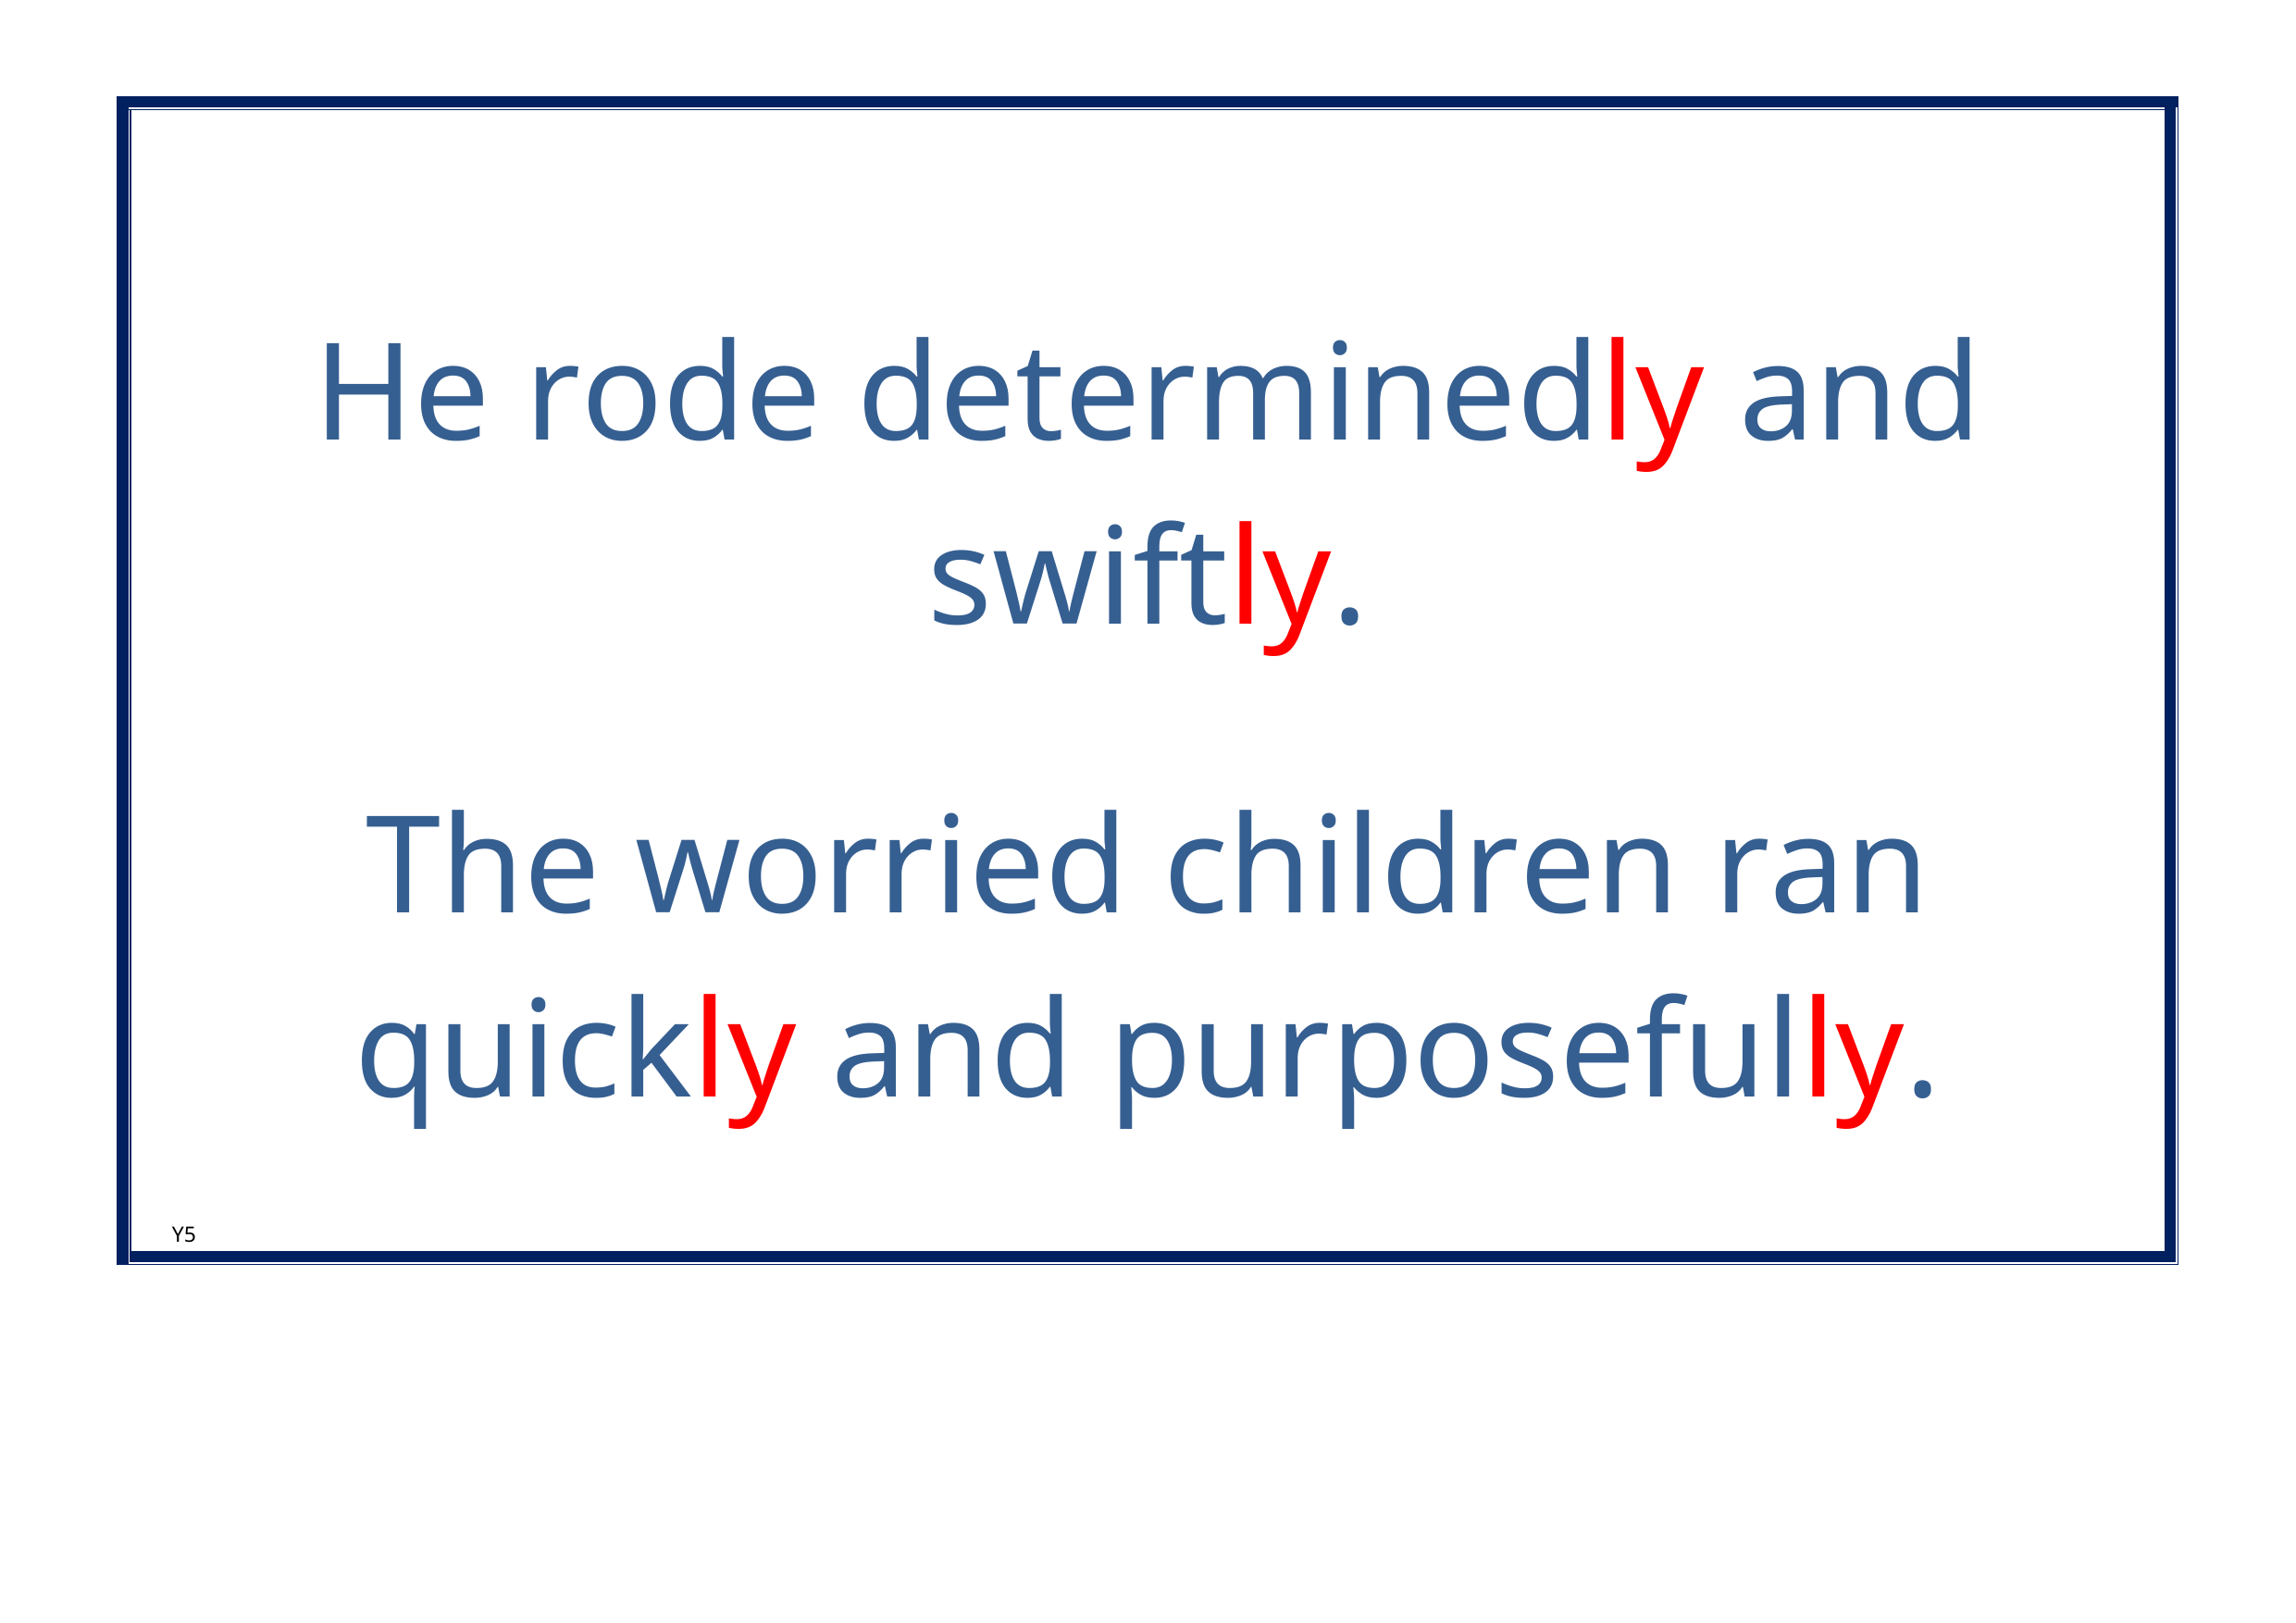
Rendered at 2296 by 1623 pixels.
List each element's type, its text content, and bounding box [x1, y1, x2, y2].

text He rode determinedly and swiftly. [139, 296, 2156, 663]
text The worried children ran quickly and purposefully. [139, 769, 2156, 1136]
text Y5 [131, 1204, 2165, 1251]
